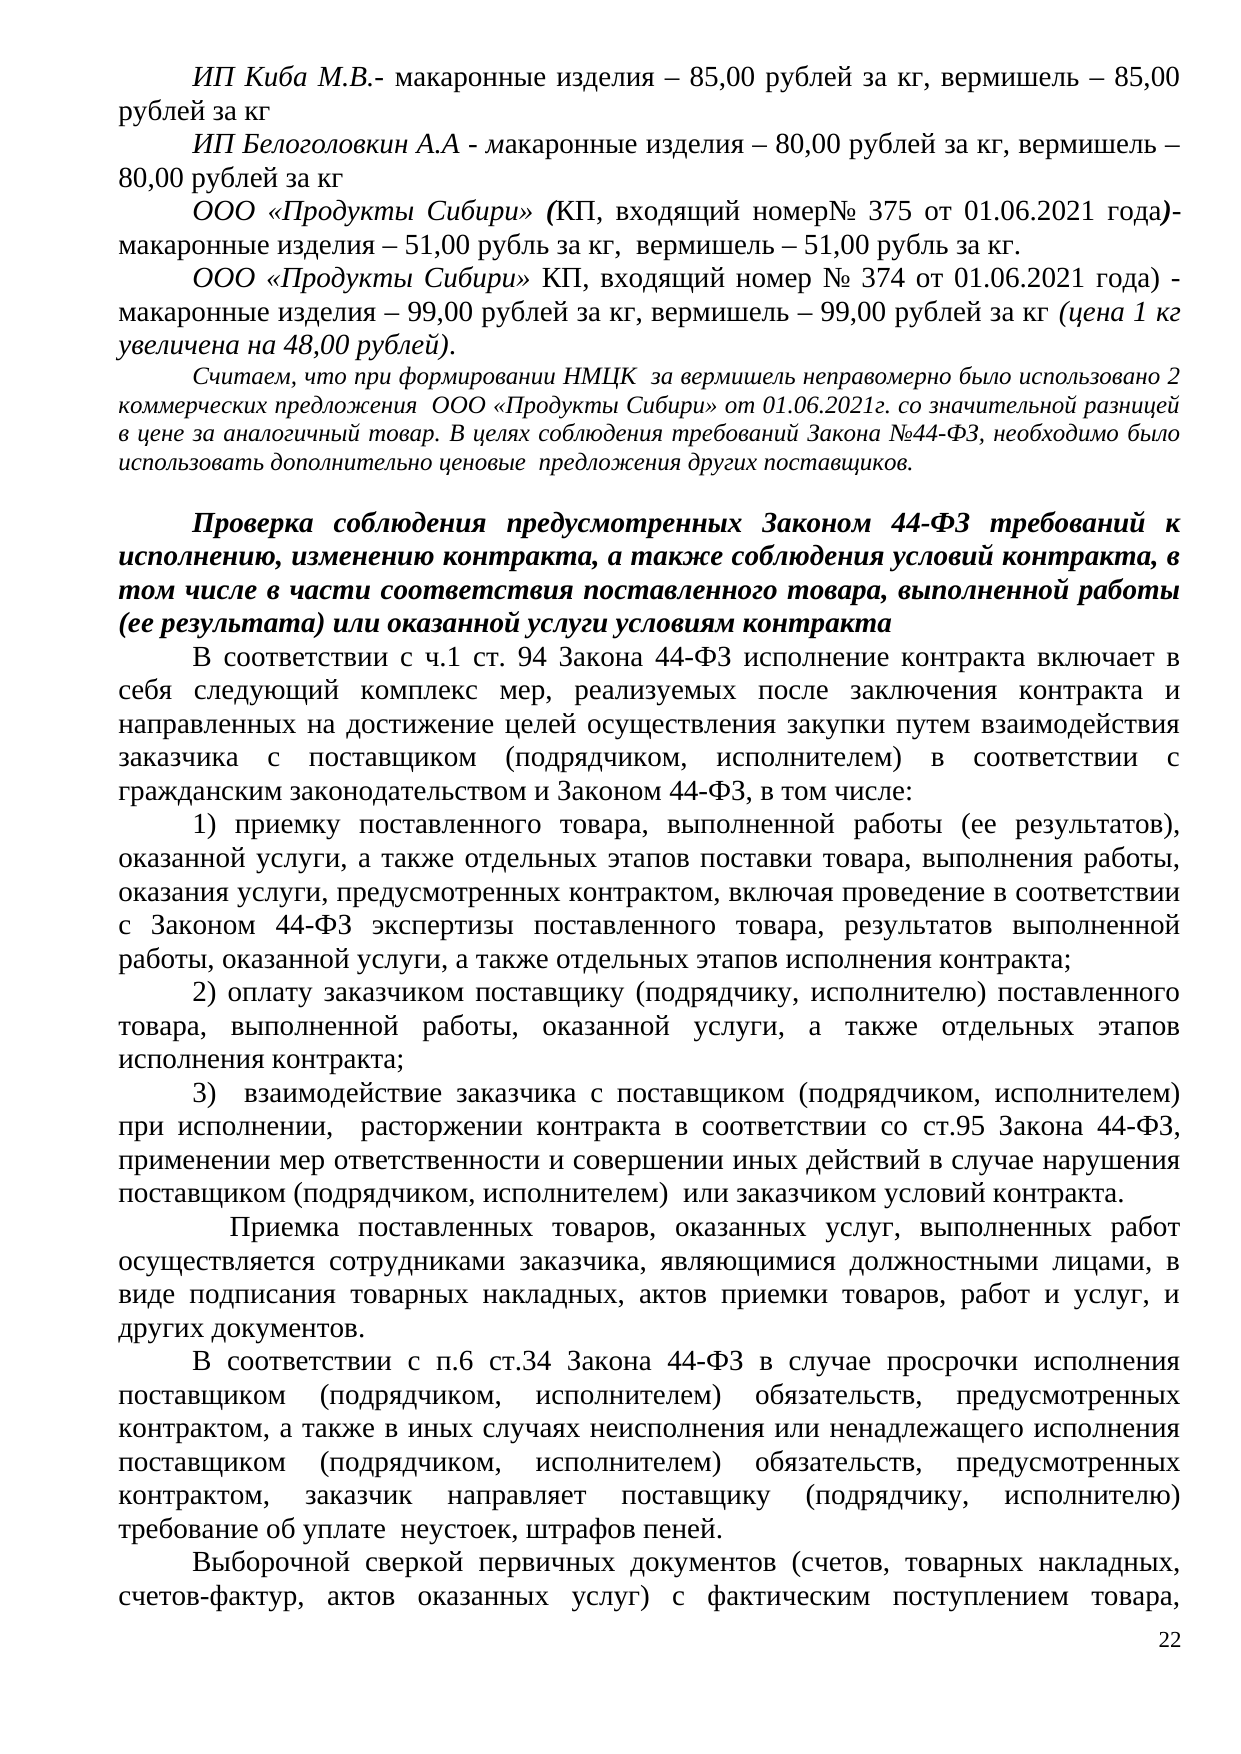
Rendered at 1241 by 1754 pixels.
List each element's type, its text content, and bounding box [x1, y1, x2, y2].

text ИП Белоголовкин А.А - макаронные изделия – 80,00 рублей за кг, вермишель – 80,00 рублей за кг [118, 126, 1181, 193]
text 2) оплату заказчиком поставщику (подрядчику, исполнителю) поставленного товара, выполненной работы, оказанной услуги, а также отдельных этапов исполнения контракта; [118, 974, 1181, 1075]
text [118, 1544, 1181, 1612]
text 1) приемку поставленного товара, выполненной работы (ее результатов), оказанной услуги, а также отдельных этапов поставки товара, выполнения работы, оказания услуги, предусмотренных контрактом, включая проведение в соответствии с Законом 44-ФЗ экспертизы поставленного товара, результатов выполненной работы, оказанной услуги, а также отдельных этапов исполнения контракта; [118, 807, 1181, 974]
text В соответствии с п.6 ст.34 Закона 44-ФЗ в случае просрочки исполнения поставщиком (подрядчиком, исполнителем) обязательств, предусмотренных контрактом, а также в иных случаях неисполнения или ненадлежащего исполнения поставщиком (подрядчиком, исполнителем) обязательств, предусмотренных контрактом, заказчик направляет поставщику (подрядчику, исполнителю) требование об уплате неустоек, штрафов пеней. [118, 1343, 1181, 1544]
text Проверка соблюдения предусмотренных Законом 44-ФЗ требований к исполнению, изменению контракта, а также соблюдения условий контракта, в том числе в части соответствия поставленного товара, выполненной работы (ее результата) или оказанной услуги условиям контракта [118, 505, 1181, 639]
text ИП Киба М.В.- макаронные изделия – 85,00 рублей за кг, вермишель – 85,00 рублей за кг [118, 59, 1181, 126]
text В соответствии с ч.1 ст. 94 Закона 44-ФЗ исполнение контракта включает в себя следующий комплекс мер, реализуемых после заключения контракта и направленных на достижение целей осуществления закупки путем взаимодействия заказчика с поставщиком (подрядчиком, исполнителем) в соответствии с гражданским законодательством и Законом 44-ФЗ, в том числе: [118, 639, 1181, 807]
text 3) взаимодействие заказчика с поставщиком (подрядчиком, исполнителем) при исполнении, расторжении контракта в соответствии со ст.95 Закона 44-ФЗ, применении мер ответственности и совершении иных действий в случае нарушения поставщиком (подрядчиком, исполнителем) или заказчиком условий контракта. [118, 1075, 1181, 1209]
text Приемка поставленных товаров, оказанных услуг, выполненных работ осуществляется сотрудниками заказчика, являющимися должностными лицами, в виде подписания товарных накладных, актов приемки товаров, работ и услуг, и других документов. [118, 1209, 1181, 1343]
text ООО «Продукты Сибири» КП, входящий номер № 374 от 01.06.2021 года) - макаронные изделия – 99,00 рублей за кг, вермишель – 99,00 рублей за кг (цена 1 кг увеличена на 48,00 рублей). [118, 260, 1181, 361]
text Считаем, что при формировании НМЦК за вермишель неправомерно было использовано 2 коммерческих предложения ООО «Продукты Сибири» от 01.06.2021г. со значительной разницей в цене за аналогичный товар. В целях соблюдения требований Закона №44-ФЗ, необходимо было использовать дополнительно ценовые предложения других поставщиков. [118, 361, 1181, 476]
text ООО «Продукты Сибири» (КП, входящий номер№ 375 от 01.06.2021 года)- макаронные изделия – 51,00 рубль за кг, вермишель – 51,00 рубль за кг. [118, 193, 1181, 260]
